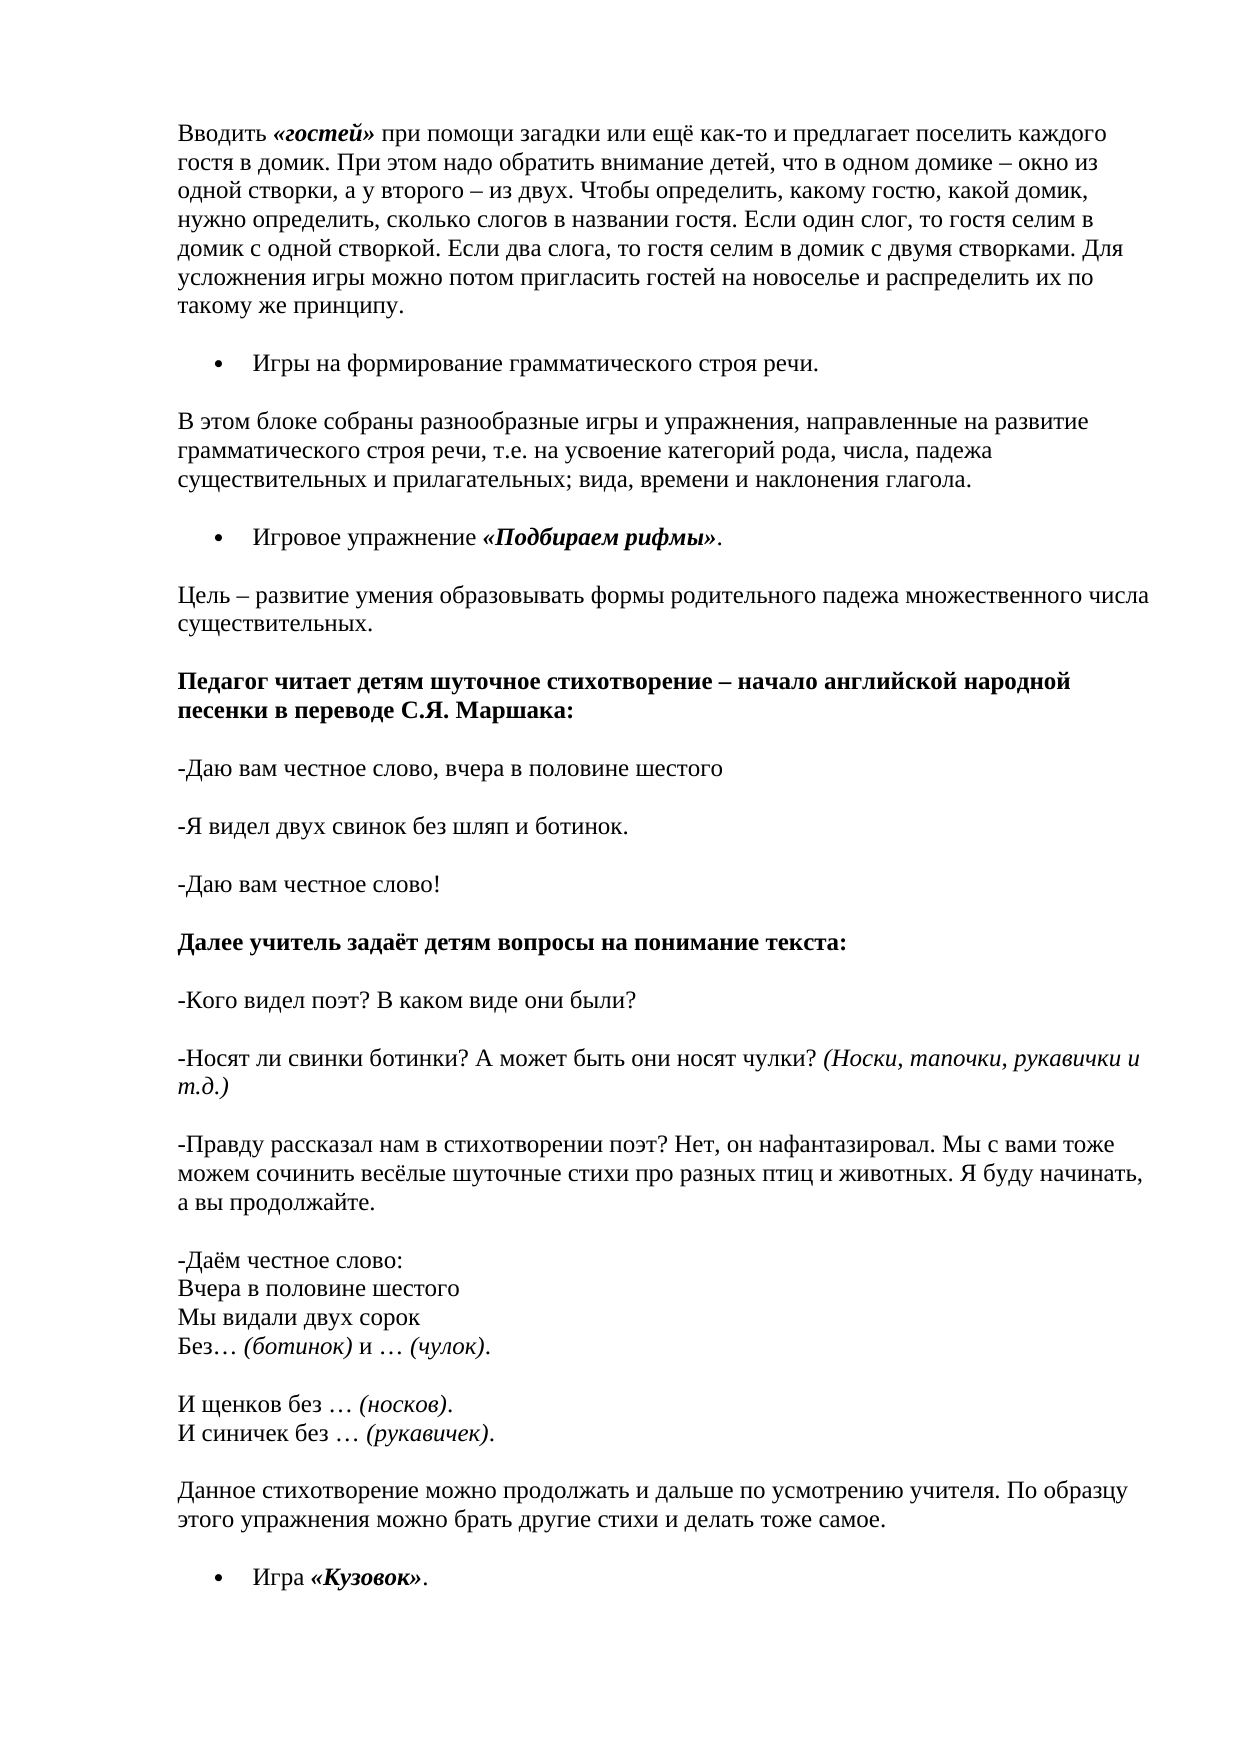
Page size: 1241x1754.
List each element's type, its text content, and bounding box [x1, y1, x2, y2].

text -Кого видел поэт? В каком виде они были? [177, 985, 1152, 1013]
text -Я видел двух свинок без шляп и ботинок. [177, 811, 1152, 840]
text -Даю вам честное слово! [177, 869, 1152, 898]
text -Правду рассказал нам в стихотворении поэт? Нет, он нафантазировал. Мы с вами тоже можем сочинить весёлые шуточные стихи про разных птиц и животных. Я буду начинать, а вы продолжайте. [177, 1129, 1152, 1216]
text И щенков без … (носков). И синичек без … (рукавичек). [177, 1389, 1152, 1446]
text Вводить «гостей» при помощи загадки или ещё как-то и предлагает поселить каждого гостя в домик. При этом надо обратить внимание детей, что в одном домике – окно из одной створки, а у второго – из двух. Чтобы определить, какому гостю, какой домик, нужно определить, сколько слогов в названии гостя. Если один слог, то гостя селим в домик с одной створкой. Если два слога, то гостя селим в домик с двумя створками. Для усложнения игры можно потом пригласить гостей на новоселье и распределить их по такому же принципу. [177, 118, 1152, 319]
text -Даём честное слово: Вчера в половине шестого Мы видали двух сорок Без… (ботинок) и … (чулок). [177, 1245, 1152, 1360]
text -Даю вам честное слово, вчера в половине шестого [177, 753, 1152, 782]
text -Носят ли свинки ботинки? А может быть они носят чулки? (Носки, тапочки, рукавички и т.д.) [177, 1043, 1152, 1100]
text Педагог читает детям шуточное стихотворение – начало английской народной песенки в переводе С.Я. Маршака: [177, 666, 1152, 724]
text Далее учитель задаёт детям вопросы на понимание текста: [177, 927, 1152, 956]
text В этом блоке собраны разнообразные игры и упражнения, направленные на развитие грамматического строя речи, т.е. на усвоение категорий рода, числа, падежа существительных и прилагательных; вида, времени и наклонения глагола. [177, 406, 1152, 493]
list Игровое упражнение «Подбираем рифмы». [215, 522, 1152, 551]
text Цель – развитие умения образовывать формы родительного падежа множественного числа существительных. [177, 580, 1152, 637]
list Игра «Кузовок». [215, 1562, 1152, 1591]
list Игры на формирование грамматического строя речи. [215, 348, 1152, 377]
text Данное стихотворение можно продолжать и дальше по усмотрению учителя. По образцу этого упражнения можно брать другие стихи и делать тоже самое. [177, 1476, 1152, 1533]
